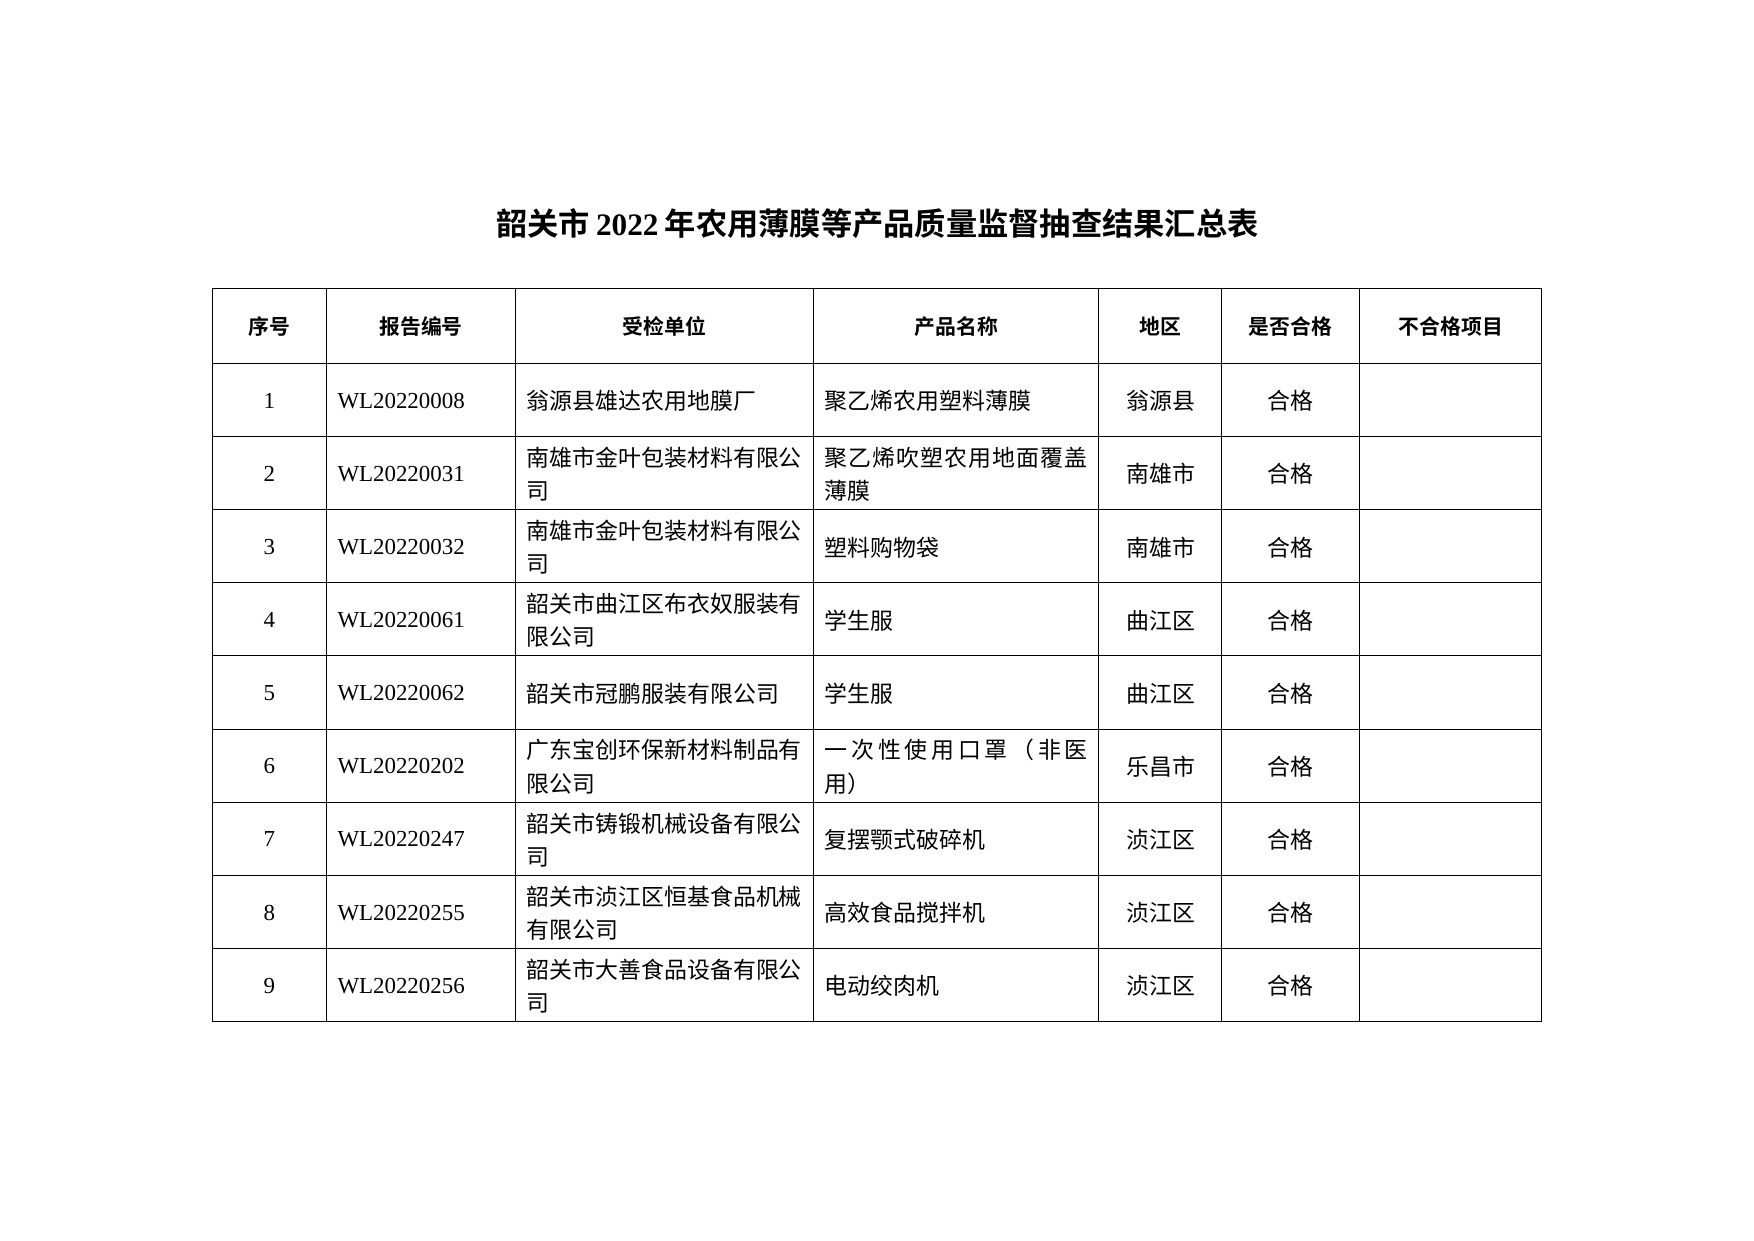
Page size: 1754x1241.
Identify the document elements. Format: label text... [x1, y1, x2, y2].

table_cell 学生服 [814, 583, 1098, 655]
table_cell 7 [213, 803, 326, 875]
table_cell 学生服 [814, 656, 1098, 728]
table_cell WL20220247 [327, 803, 515, 875]
table_cell 南雄市 [1099, 437, 1221, 509]
table_cell 合格 [1222, 656, 1359, 728]
table_cell [1360, 510, 1541, 582]
table_cell 浈江区 [1099, 949, 1221, 1021]
table_cell 3 [213, 510, 326, 582]
table_cell 复摆颚式破碎机 [814, 803, 1098, 875]
table_header 报告编号 [327, 289, 515, 363]
table_cell 合格 [1222, 803, 1359, 875]
table_cell 浈江区 [1099, 803, 1221, 875]
table_cell 合格 [1222, 583, 1359, 655]
table_cell WL20220202 [327, 730, 515, 802]
table_cell 一次性使用口罩（非医用） [814, 730, 1098, 802]
table_cell [1360, 656, 1541, 728]
table_cell 合格 [1222, 949, 1359, 1021]
table_cell [1360, 876, 1541, 948]
table_cell 南雄市金叶包装材料有限公司 [516, 437, 813, 509]
table_cell 合格 [1222, 730, 1359, 802]
table_cell 2 [213, 437, 326, 509]
table_cell WL20220031 [327, 437, 515, 509]
table_cell 9 [213, 949, 326, 1021]
table_cell 合格 [1222, 510, 1359, 582]
table_cell 塑料购物袋 [814, 510, 1098, 582]
table_cell 电动绞肉机 [814, 949, 1098, 1021]
table_cell WL20220008 [327, 364, 515, 436]
table_header 序号 [213, 289, 326, 363]
table_cell WL20220256 [327, 949, 515, 1021]
table_header 产品名称 [814, 289, 1098, 363]
table_cell 浈江区 [1099, 876, 1221, 948]
table_cell [1360, 730, 1541, 802]
table_cell 8 [213, 876, 326, 948]
table_cell 5 [213, 656, 326, 728]
table_cell [1360, 364, 1541, 436]
table_cell 聚乙烯吹塑农用地面覆盖薄膜 [814, 437, 1098, 509]
table_cell 广东宝创环保新材料制品有限公司 [516, 730, 813, 802]
table_cell 合格 [1222, 364, 1359, 436]
table_cell 翁源县雄达农用地膜厂 [516, 364, 813, 436]
table_cell 韶关市冠鹏服装有限公司 [516, 656, 813, 728]
table_cell 聚乙烯农用塑料薄膜 [814, 364, 1098, 436]
table_cell 南雄市金叶包装材料有限公司 [516, 510, 813, 582]
table_cell WL20220061 [327, 583, 515, 655]
table_cell 合格 [1222, 437, 1359, 509]
table_cell 曲江区 [1099, 656, 1221, 728]
table_cell 韶关市铸锻机械设备有限公司 [516, 803, 813, 875]
table_cell 韶关市曲江区布衣奴服装有限公司 [516, 583, 813, 655]
table_cell WL20220032 [327, 510, 515, 582]
table_cell 4 [213, 583, 326, 655]
table_cell 曲江区 [1099, 583, 1221, 655]
table_cell WL20220062 [327, 656, 515, 728]
table_cell 6 [213, 730, 326, 802]
table_header 是否合格 [1222, 289, 1359, 363]
table_cell [1360, 437, 1541, 509]
table_cell 合格 [1222, 876, 1359, 948]
table_cell 1 [213, 364, 326, 436]
table_header 不合格项目 [1360, 289, 1541, 363]
table_cell WL20220255 [327, 876, 515, 948]
table_cell 高效食品搅拌机 [814, 876, 1098, 948]
table_cell [1360, 803, 1541, 875]
table_cell 翁源县 [1099, 364, 1221, 436]
table_cell 韶关市大善食品设备有限公司 [516, 949, 813, 1021]
table_cell 韶关市浈江区恒基食品机械有限公司 [516, 876, 813, 948]
table_header 地区 [1099, 289, 1221, 363]
table_cell [1360, 583, 1541, 655]
table_cell [1360, 949, 1541, 1021]
table_header 受检单位 [516, 289, 813, 363]
text 韶关市2022年农用薄膜等产品质量监督抽查结果汇总表 [150, 188, 1604, 254]
table_cell 乐昌市 [1099, 730, 1221, 802]
table_cell 南雄市 [1099, 510, 1221, 582]
